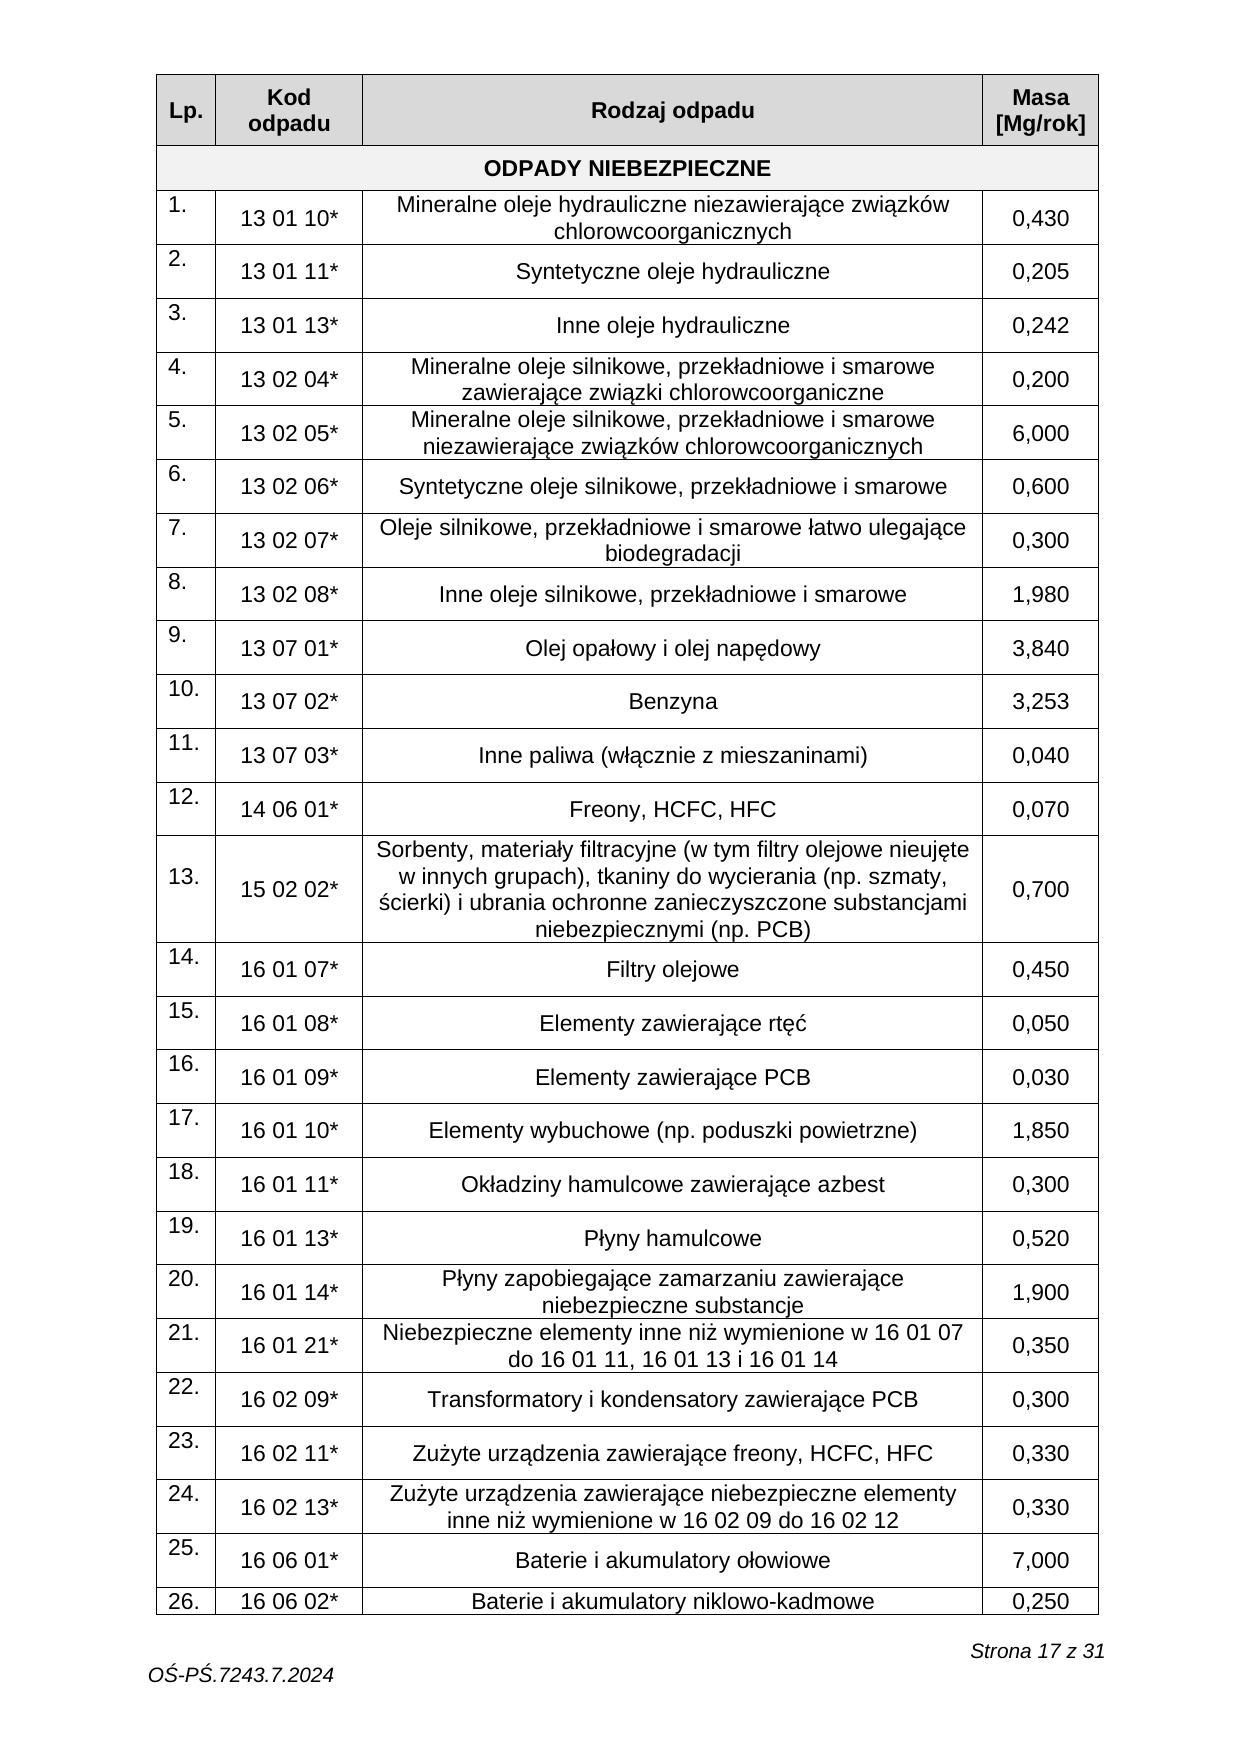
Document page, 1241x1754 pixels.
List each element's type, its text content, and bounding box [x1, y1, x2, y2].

table_cell 16 02 11* [216, 1427, 362, 1479]
table_cell 13 07 01* [216, 621, 362, 674]
table_cell [157, 514, 215, 567]
table_cell 0,250 [983, 1588, 1098, 1614]
table_cell 0,070 [983, 783, 1098, 835]
table_cell Płyny hamulcowe [363, 1212, 982, 1264]
table_cell [157, 1050, 215, 1103]
table_cell 15 02 02* [216, 836, 362, 942]
table_cell 0,700 [983, 836, 1098, 942]
table_cell [157, 1158, 215, 1211]
table_cell 13 01 13* [216, 299, 362, 352]
table_cell ODPADY NIEBEZPIECZNE [157, 146, 1098, 190]
table_cell 16 01 07* [216, 943, 362, 996]
table_cell 16 01 10* [216, 1104, 362, 1157]
table_cell Okładziny hamulcowe zawierające azbest [363, 1158, 982, 1211]
table_cell 13 02 08* [216, 568, 362, 620]
table_cell 0,330 [983, 1427, 1098, 1479]
table_cell Syntetyczne oleje hydrauliczne [363, 245, 982, 298]
table_cell [157, 943, 215, 996]
table_cell 13 07 02* [216, 675, 362, 728]
table_cell Elementy wybuchowe (np. poduszki powietrzne) [363, 1104, 982, 1157]
table_cell [157, 1588, 215, 1614]
table_cell 13 07 03* [216, 729, 362, 782]
table_cell 16 02 09* [216, 1373, 362, 1426]
table_cell 0,205 [983, 245, 1098, 298]
table_cell 1,850 [983, 1104, 1098, 1157]
table_header Rodzaj odpadu [363, 75, 982, 145]
table_cell 13 01 11* [216, 245, 362, 298]
table_cell 0,330 [983, 1480, 1098, 1533]
table_cell 13 02 07* [216, 514, 362, 567]
table_cell Niebezpieczne elementy inne niż wymienione w 16 01 07 do 16 01 11, 16 01 13 i 16 01 14 [363, 1319, 982, 1372]
table_cell [157, 1212, 215, 1264]
table_cell 0,350 [983, 1319, 1098, 1372]
table_header Kod odpadu [216, 75, 362, 145]
table_cell [157, 353, 215, 405]
table_cell Syntetyczne oleje silnikowe, przekładniowe i smarowe [363, 460, 982, 513]
table_cell [157, 245, 215, 298]
table_cell Zużyte urządzenia zawierające niebezpieczne elementy inne niż wymienione w 16 02 09 do 16 02 12 [363, 1480, 982, 1533]
table_cell 16 01 14* [216, 1265, 362, 1318]
table_cell 0,450 [983, 943, 1098, 996]
table_cell Olej opałowy i olej napędowy [363, 621, 982, 674]
table_cell [157, 1265, 215, 1318]
table_cell Baterie i akumulatory ołowiowe [363, 1534, 982, 1587]
table_cell 1,900 [983, 1265, 1098, 1318]
table_cell [157, 460, 215, 513]
table_cell 6,000 [983, 406, 1098, 459]
table_cell 16 01 13* [216, 1212, 362, 1264]
table_cell 0,040 [983, 729, 1098, 782]
table_cell [157, 191, 215, 244]
table_cell Filtry olejowe [363, 943, 982, 996]
table_cell [157, 1427, 215, 1479]
table_cell 16 01 08* [216, 997, 362, 1049]
table_header Masa [Mg/rok] [983, 75, 1098, 145]
table_cell 16 01 11* [216, 1158, 362, 1211]
table_cell Mineralne oleje hydrauliczne niezawierające związków chlorowcoorganicznych [363, 191, 982, 244]
table_cell [157, 675, 215, 728]
table_cell 0,030 [983, 1050, 1098, 1103]
table_cell Sorbenty, materiały filtracyjne (w tym filtry olejowe nieujęte w innych grupach), tkaniny do wycierania (np. szmaty, ścierki) i ubrania ochronne zanieczyszczone substancjami niebezpiecznymi (np. PCB) [363, 836, 982, 942]
table_cell 16 01 21* [216, 1319, 362, 1372]
table_cell Elementy zawierające PCB [363, 1050, 982, 1103]
table_cell [157, 1319, 215, 1372]
table_cell [157, 997, 215, 1049]
table_cell 0,242 [983, 299, 1098, 352]
table_cell 16 06 01* [216, 1534, 362, 1587]
table_cell [157, 836, 215, 942]
table_cell 3,840 [983, 621, 1098, 674]
table_cell Zużyte urządzenia zawierające freony, HCFC, HFC [363, 1427, 982, 1479]
table_cell 0,430 [983, 191, 1098, 244]
table_cell 0,300 [983, 1373, 1098, 1426]
table_cell 16 01 09* [216, 1050, 362, 1103]
table_cell Mineralne oleje silnikowe, przekładniowe i smarowe zawierające związki chlorowcoorganiczne [363, 353, 982, 405]
table_cell 7,000 [983, 1534, 1098, 1587]
table_cell [157, 406, 215, 459]
table_cell 0,300 [983, 1158, 1098, 1211]
table_cell [157, 1534, 215, 1587]
table_header Lp. [157, 75, 215, 145]
table_cell Inne paliwa (włącznie z mieszaninami) [363, 729, 982, 782]
table_cell 0,600 [983, 460, 1098, 513]
table_cell [157, 1373, 215, 1426]
table_cell Freony, HCFC, HFC [363, 783, 982, 835]
table_cell [157, 1104, 215, 1157]
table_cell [363, 1588, 982, 1614]
table_cell Oleje silnikowe, przekładniowe i smarowe łatwo ulegające biodegradacji [363, 514, 982, 567]
table_cell 16 06 02* [216, 1588, 362, 1614]
table_cell [157, 568, 215, 620]
table_cell 0,520 [983, 1212, 1098, 1264]
table_cell Inne oleje silnikowe, przekładniowe i smarowe [363, 568, 982, 620]
table_cell [157, 729, 215, 782]
table_cell Płyny zapobiegające zamarzaniu zawierające niebezpieczne substancje [363, 1265, 982, 1318]
table_cell [157, 299, 215, 352]
table_cell [157, 783, 215, 835]
table_cell 3,253 [983, 675, 1098, 728]
table_cell 0,050 [983, 997, 1098, 1049]
table_cell 0,200 [983, 353, 1098, 405]
table_cell 1,980 [983, 568, 1098, 620]
table_cell 13 02 04* [216, 353, 362, 405]
table_cell 13 02 06* [216, 460, 362, 513]
table_cell Benzyna [363, 675, 982, 728]
table_cell Transformatory i kondensatory zawierające PCB [363, 1373, 982, 1426]
table_cell 0,300 [983, 514, 1098, 567]
table_cell 14 06 01* [216, 783, 362, 835]
table_cell 16 02 13* [216, 1480, 362, 1533]
table_cell 13 02 05* [216, 406, 362, 459]
table_cell Inne oleje hydrauliczne [363, 299, 982, 352]
table_cell Mineralne oleje silnikowe, przekładniowe i smarowe niezawierające związków chlorowcoorganicznych [363, 406, 982, 459]
table_cell 13 01 10* [216, 191, 362, 244]
table_cell Elementy zawierające rtęć [363, 997, 982, 1049]
table_cell [157, 621, 215, 674]
table_cell [157, 1480, 215, 1533]
